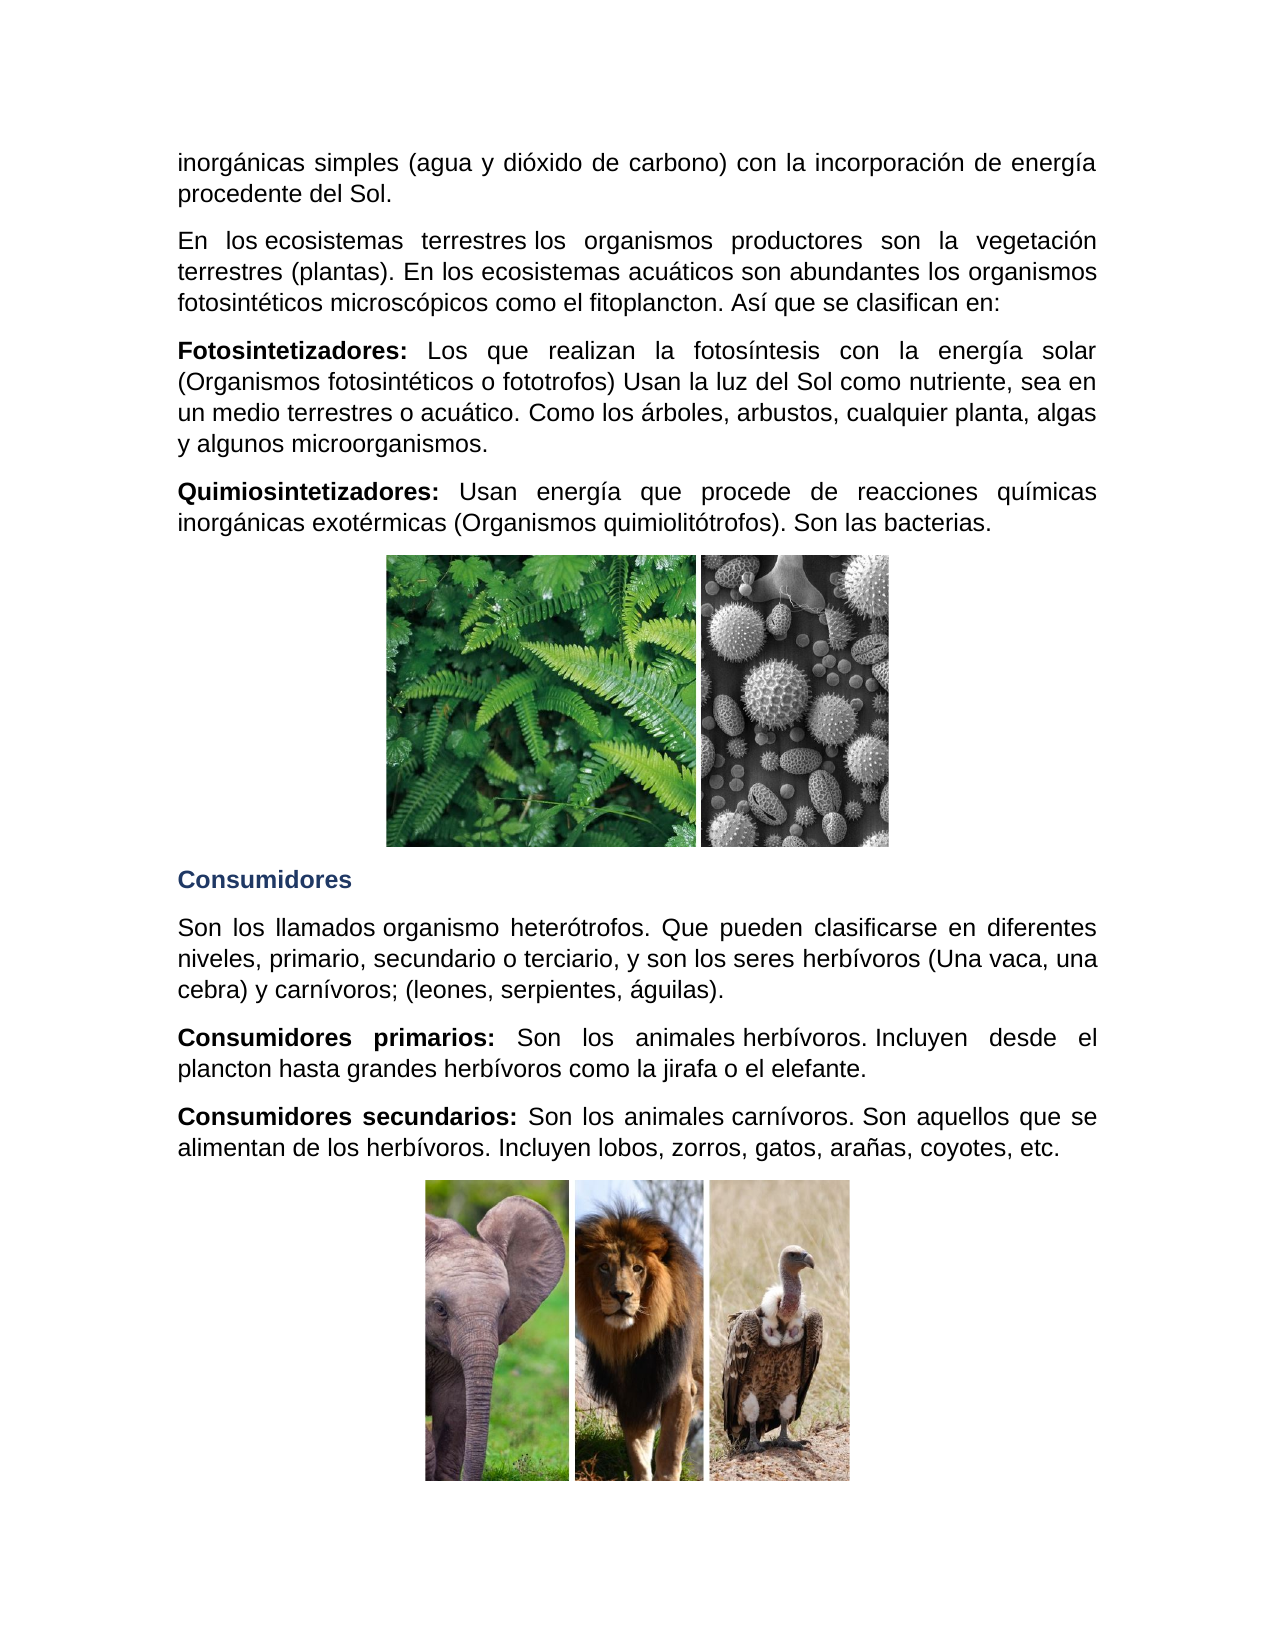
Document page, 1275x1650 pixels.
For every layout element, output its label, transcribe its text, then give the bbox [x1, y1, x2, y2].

text Quimiosintetizadores: Usan energía que procede de reacciones químicas inorgánicas exotérmicas (Organismos quimiolitótrofos). Son las bacterias. [177, 477, 1098, 537]
text Consumidores secundarios: Son los animales carnívoros. Son aquellos que se alimentan de los herbívoros. Incluyen lobos, zorros, gatos, arañas, coyotes, etc. [177, 1101, 1098, 1161]
picture [386, 555, 889, 847]
text Son los llamados organismo heterótrofos. Que pueden clasificarse en diferentes niveles, primario, secundario o terciario, y son los seres herbívoros (Una vaca, una cebra) y carnívoros; (leones, serpientes, águilas). [177, 913, 1098, 1004]
text Consumidores [177, 865, 1098, 894]
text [177, 148, 1098, 207]
text En los ecosistemas terrestres los organismos productores son la vegetación terrestres (plantas). En los ecosistemas acuáticos son abundantes los organismos fotosintéticos microscópicos como el fitoplancton. Así que se clasifican en: [177, 226, 1098, 317]
text Consumidores primarios: Son los animales herbívoros. Incluyen desde el plancton hasta grandes herbívoros como la jirafa o el elefante. [177, 1023, 1098, 1082]
picture [425, 1180, 850, 1481]
text Fotosintetizadores: Los que realizan la fotosíntesis con la energía solar (Organismos fotosintéticos o fototrofos) Usan la luz del Sol como nutriente, sea en un medio terrestres o acuático. Como los árboles, arbustos, cualquier planta, algas y algunos microorganismos. [177, 336, 1098, 458]
